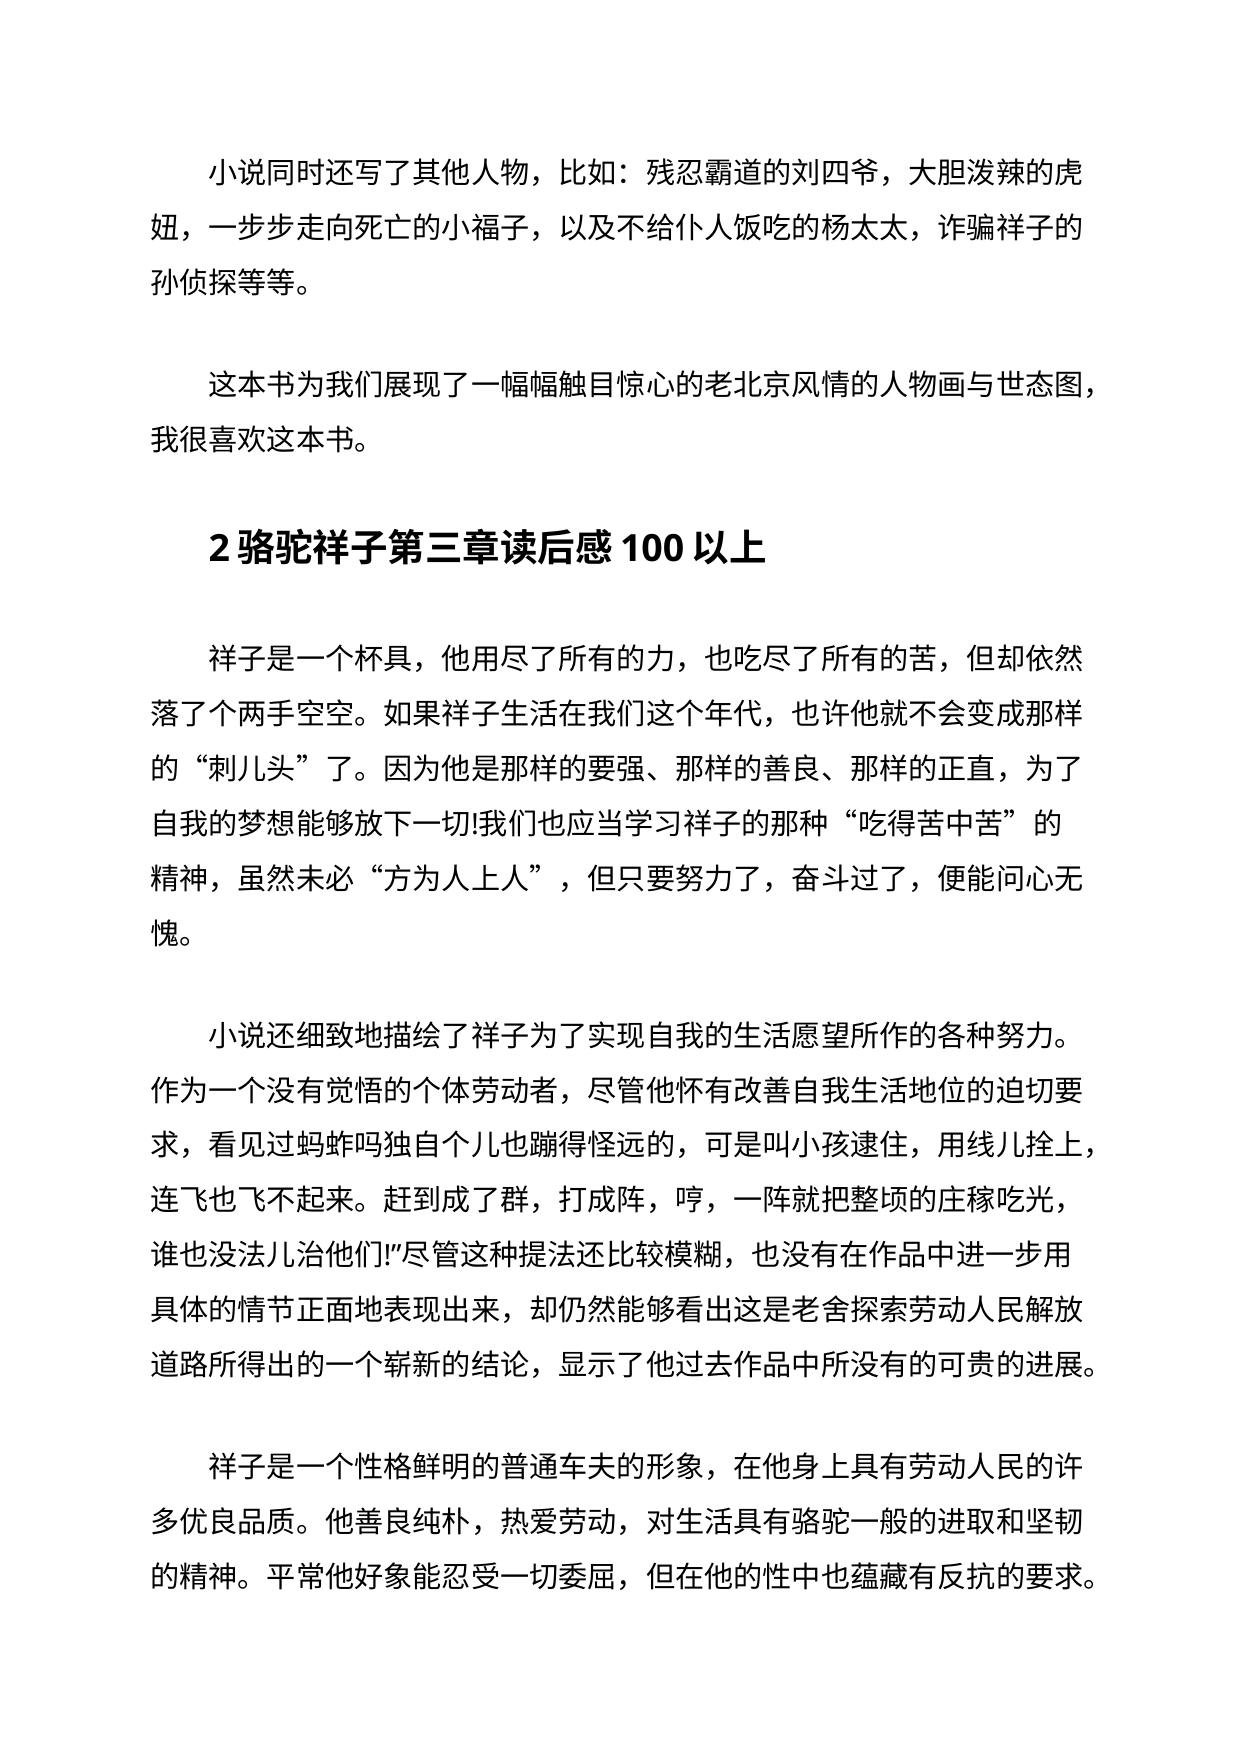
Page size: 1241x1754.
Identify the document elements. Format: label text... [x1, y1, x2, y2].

text 这本书为我们展现了一幅幅触目惊心的老北京风情的人物画与世态图，我很喜欢这本书。 [150, 362, 1090, 459]
text 小说同时还写了其他人物，比如：残忍霸道的刘四爷，大胆泼辣的虎妞，一步步走向死亡的小福子，以及不给仆人饭吃的杨太太，诈骗祥子的孙侦探等等。 [150, 150, 1090, 302]
text 小说还细致地描绘了祥子为了实现自我的生活愿望所作的各种努力。作为一个没有觉悟的个体劳动者，尽管他怀有改善自我生活地位的迫切要求，看见过蚂蚱吗独自个儿也蹦得怪远的，可是叫小孩逮住，用线儿拴上，连飞也飞不起来。赶到成了群，打成阵，哼，一阵就把整顷的庄稼吃光，谁也没法儿治他们!”尽管这种提法还比较模糊，也没有在作品中进一步用具体的情节正面地表现出来，却仍然能够看出这是老舍探索劳动人民解放道路所得出的一个崭新的结论，显示了他过去作品中所没有的可贵的进展。 [150, 1012, 1090, 1384]
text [150, 1443, 1090, 1596]
text 祥子是一个杯具，他用尽了所有的力，也吃尽了所有的苦，但却依然落了个两手空空。如果祥子生活在我们这个年代，也许他就不会变成那样的“刺儿头”了。因为他是那样的要强、那样的善良、那样的正直，为了自我的梦想能够放下一切!我们也应当学习祥子的那种“吃得苦中苦”的精神，虽然未必“方为人上人”，但只要努力了，奋斗过了，便能问心无愧。 [150, 636, 1090, 953]
text 2骆驼祥子第三章读后感100以上 [150, 518, 1090, 573]
